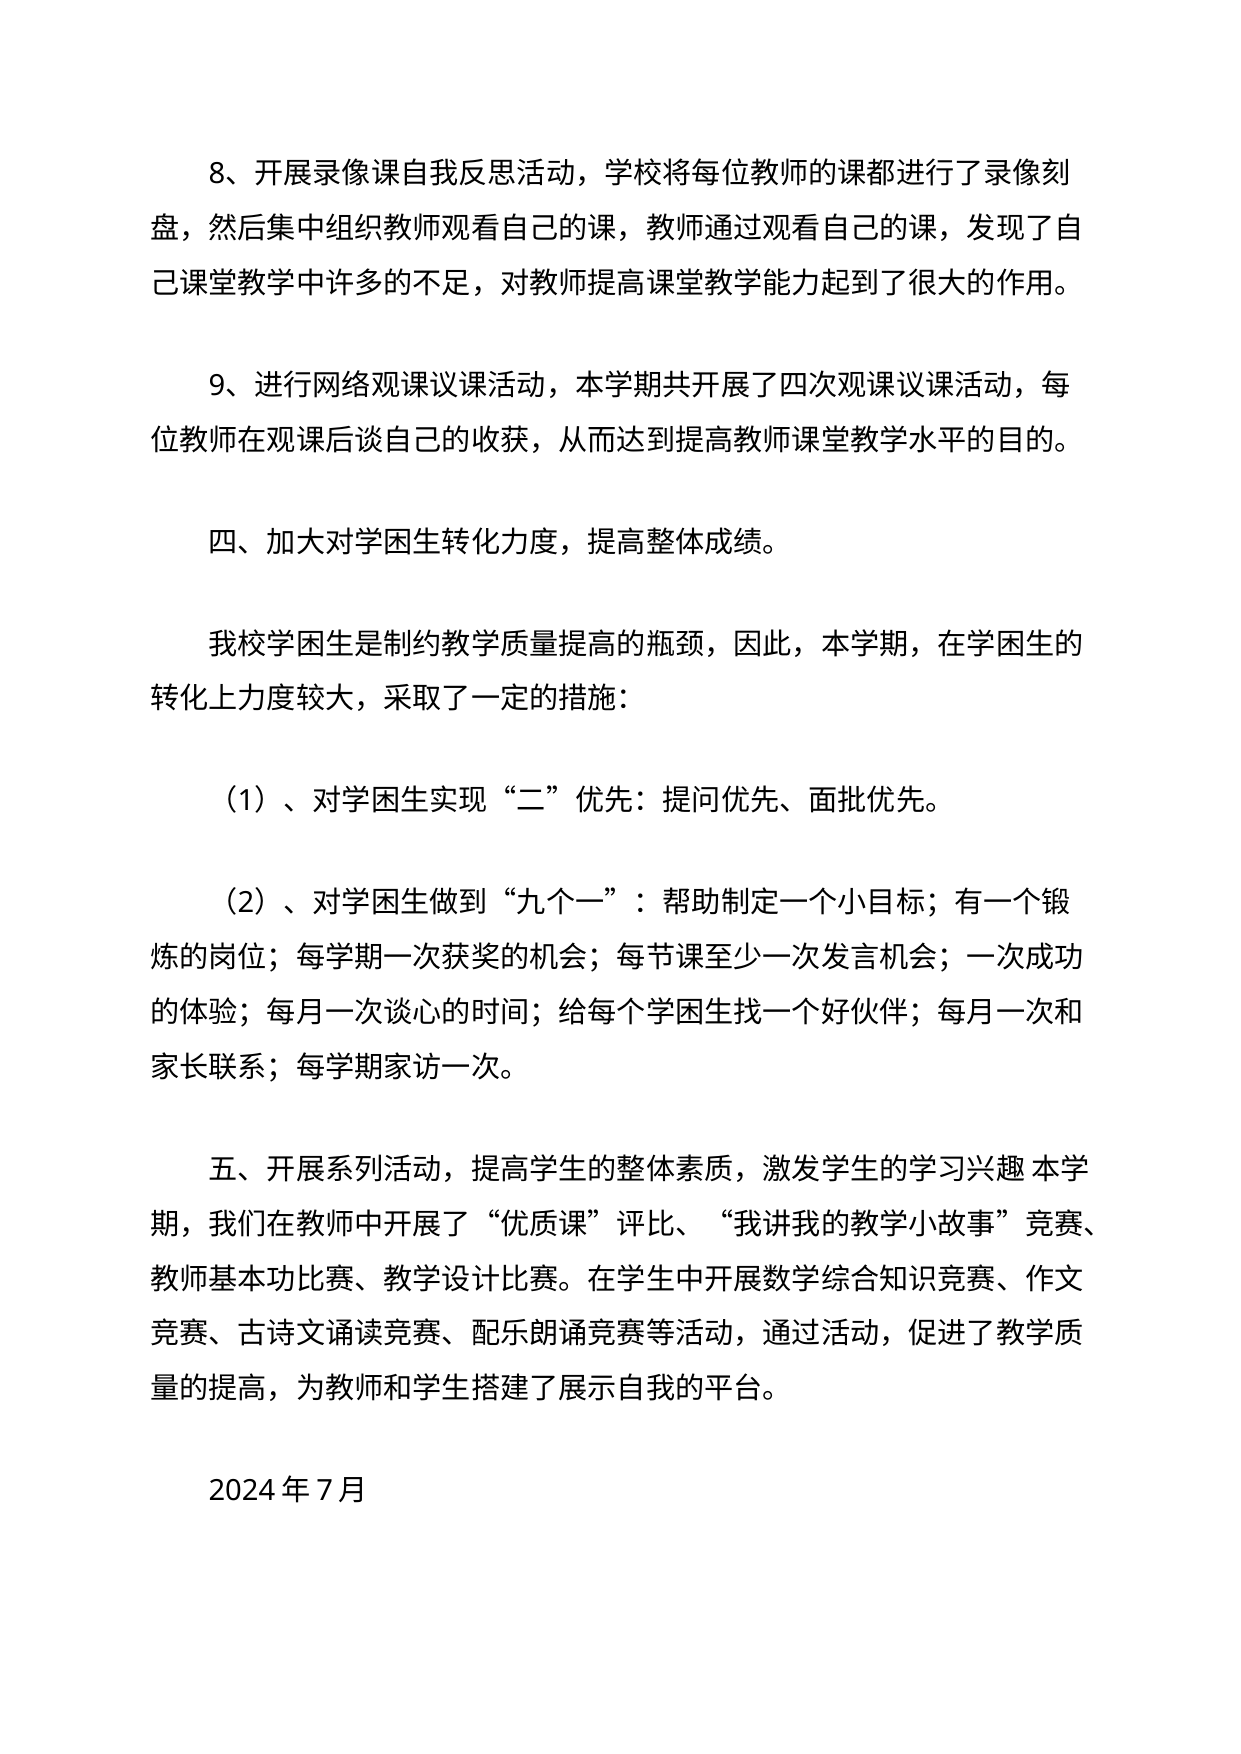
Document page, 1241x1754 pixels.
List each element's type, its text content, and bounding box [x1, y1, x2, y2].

text 我校学困生是制约教学质量提高的瓶颈，因此，本学期，在学困生的转化上力度较大，采取了一定的措施： [150, 620, 1090, 717]
text 8、开展录像课自我反思活动，学校将每位教师的课都进行了录像刻盘，然后集中组织教师观看自己的课，教师通过观看自己的课，发现了自己课堂教学中许多的不足，对教师提高课堂教学能力起到了很大的作用。 [150, 150, 1090, 302]
text 五、开展系列活动，提高学生的整体素质，激发学生的学习兴趣 本学期，我们在教师中开展了“优质课”评比、“我讲我的教学小故事”竞赛、教师基本功比赛、教学设计比赛。在学生中开展数学综合知识竞赛、作文竞赛、古诗文诵读竞赛、配乐朗诵竞赛等活动，通过活动，促进了教学质量的提高，为教师和学生搭建了展示自我的平台。 [150, 1145, 1090, 1407]
text 四、加大对学困生转化力度，提高整体成绩。 [150, 518, 1090, 561]
text 2024年7月 [150, 1467, 1090, 1509]
text 9、进行网络观课议课活动，本学期共开展了四次观课议课活动，每位教师在观课后谈自己的收获，从而达到提高教师课堂教学水平的目的。 [150, 362, 1090, 459]
text （1）、对学困生实现“二”优先：提问优先、面批优先。 [150, 777, 1090, 819]
text （2）、对学困生做到“九个一”：帮助制定一个小目标；有一个锻炼的岗位；每学期一次获奖的机会；每节课至少一次发言机会；一次成功的体验；每月一次谈心的时间；给每个学困生找一个好伙伴；每月一次和家长联系；每学期家访一次。 [150, 879, 1090, 1086]
